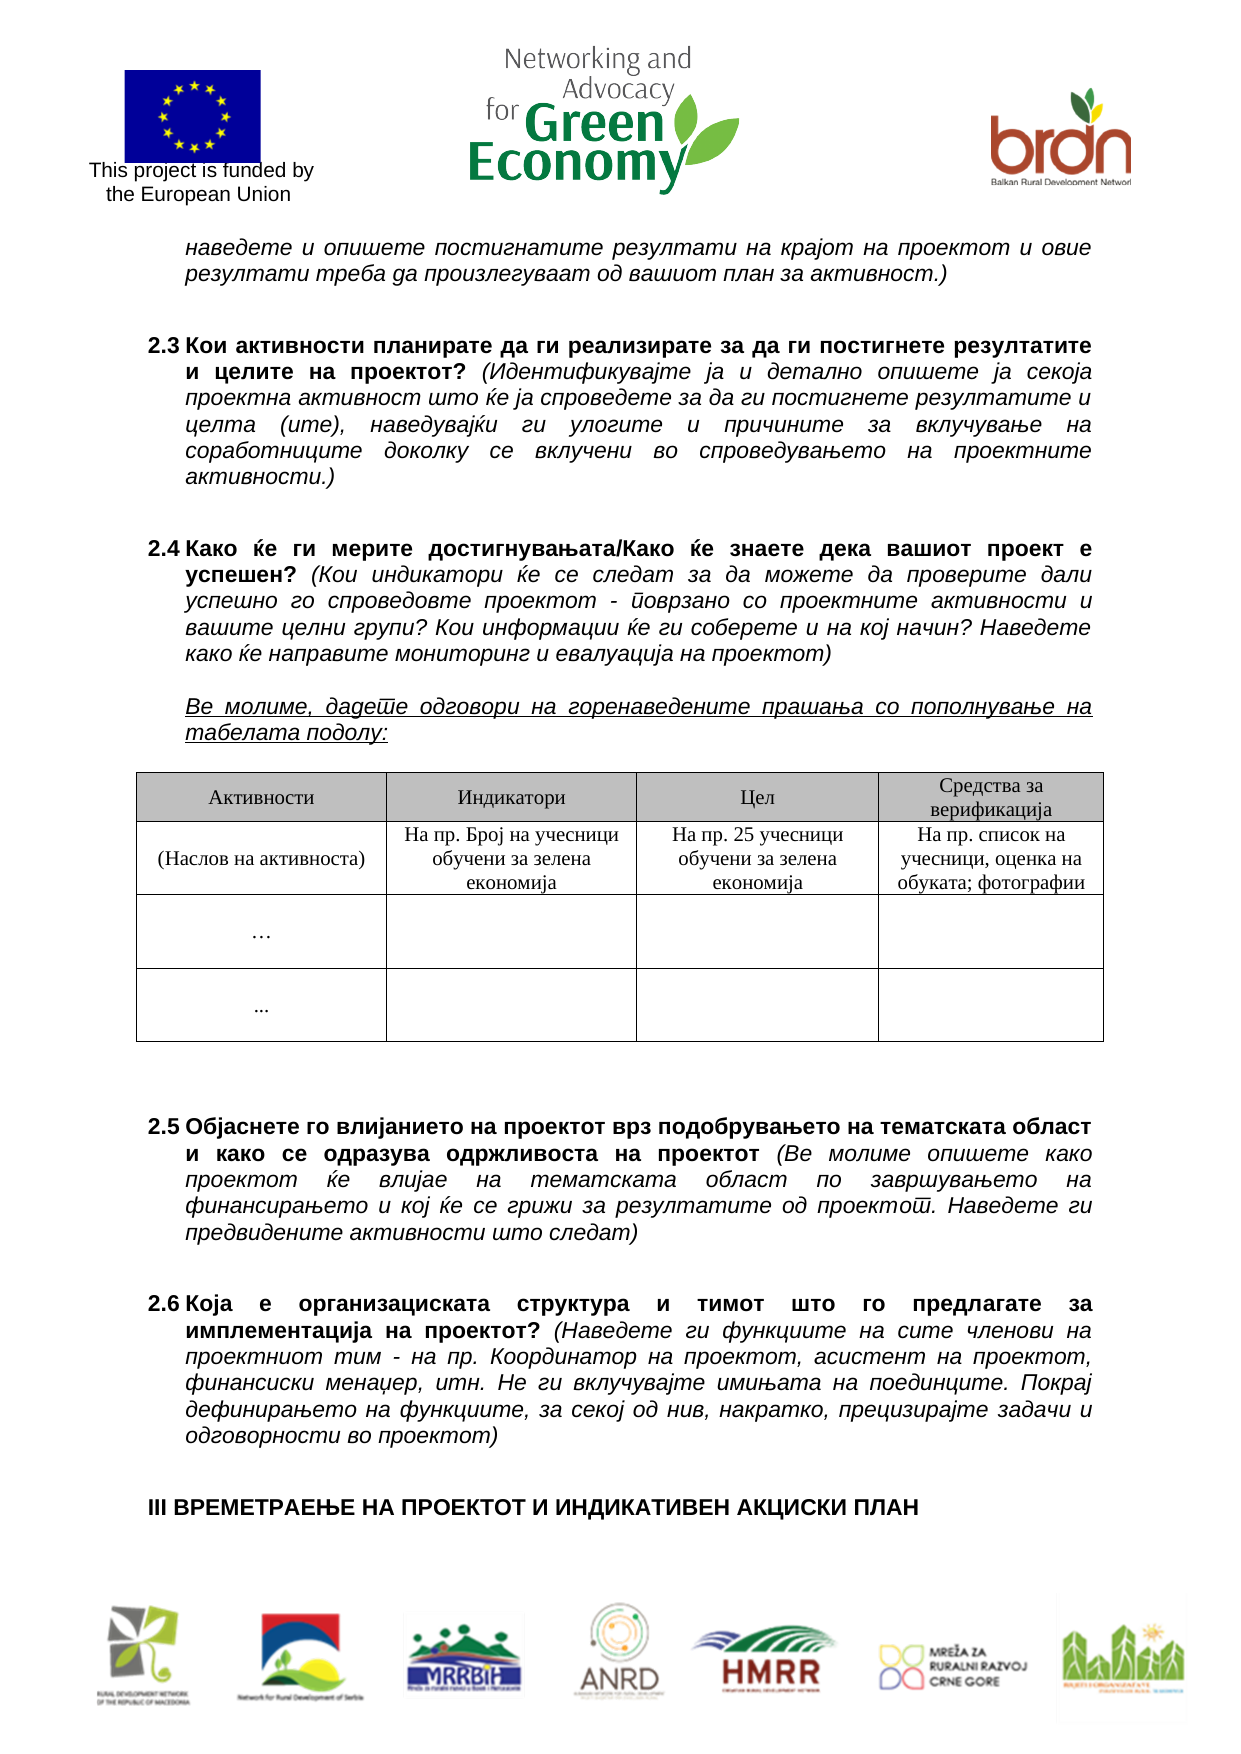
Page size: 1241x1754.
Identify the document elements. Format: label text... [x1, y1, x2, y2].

list Како ќе ги мерите достигнувањата/Како ќе знаете дека вашиот проект е успешен? (Кои индикатори ќе се следат за да можете да проверите дали успешно го спроведовте проектот - поврзано со проектните активности и вашите целни групи? Кои информации ќе ги соберете и на кој начин? Наведете како ќе направите мониторинг и евалуација на проектот) [148, 535, 1093, 667]
table_cell … [137, 895, 386, 968]
table_cell ... [137, 969, 386, 1041]
table_cell [387, 895, 636, 968]
table_header Индикатори [387, 773, 636, 821]
text III ВРЕМЕТРАЕЊЕ НА ПРОЕКТОТ И ИНДИКАТИВЕН АКЦИСКИ ПЛАН [148, 1493, 1093, 1520]
table_cell На пр. 25 учесници обучени за зелена економија [637, 822, 878, 894]
table_cell На пр. Број на учесници обучени за зелена економија [387, 822, 636, 894]
table_cell [879, 895, 1103, 968]
table_header Средства за верификација [879, 773, 1103, 821]
table_cell [637, 895, 878, 968]
table_cell На пр. список на учесници, оценка на обуката; фотографии [879, 822, 1103, 894]
table_cell (Наслов на активноста) [137, 822, 386, 894]
picture [96, 1593, 1188, 1726]
text Ве молиме, дадете одговори на горенаведените прашања со пополнување на табелата подолу: [185, 693, 1093, 716]
picture [990, 87, 1131, 185]
table_header Цел [637, 773, 878, 821]
list Објаснете го влијанието на проектот врз подобрувањето на тематската област и како се одразува одржливоста на проектот (Ве молиме опишете како проектот ќе влијае на тематската област по завршувањето на финансирањето и кој ќе се грижи за резултатите од проектот. Наведете ги предвидените активности што следат) [148, 1113, 1093, 1245]
table_header Активности [137, 773, 386, 821]
picture [470, 44, 740, 195]
table_cell [879, 969, 1103, 1041]
table_cell [637, 969, 878, 1041]
table_cell [387, 969, 636, 1041]
list Која е организациската структура и тимот што го предлагате за имплементација на проектот? (Наведете ги функциите на сите членови на проектниот тим - на пр. Координатор на проектот, асистент на проектот, финансиски менаџер, итн. Не ги вклучувајте имињата на поединците. Покрај дефинирањето на функциите, за секој од нив, накратко, прецизирајте задачи и одговорности во проектот) [148, 1290, 1093, 1448]
picture [123, 70, 261, 161]
list Кои активности планирате да ги реализирате за да ги постигнете резултатите и целите на проектот? (Идентификувајте ја и детално опишете ја секоја проектна активност што ќе ја спроведете за да ги постигнете резултатите и целта (ите), наведувајќи ги улогите и причините за вклучување на соработниците доколку се вклучени во спроведувањето на проектните активности.) [148, 332, 1093, 490]
text Ве молиме, дадете одговори на горенаведените прашања со пополнување на табелата подолу: [185, 717, 1093, 746]
